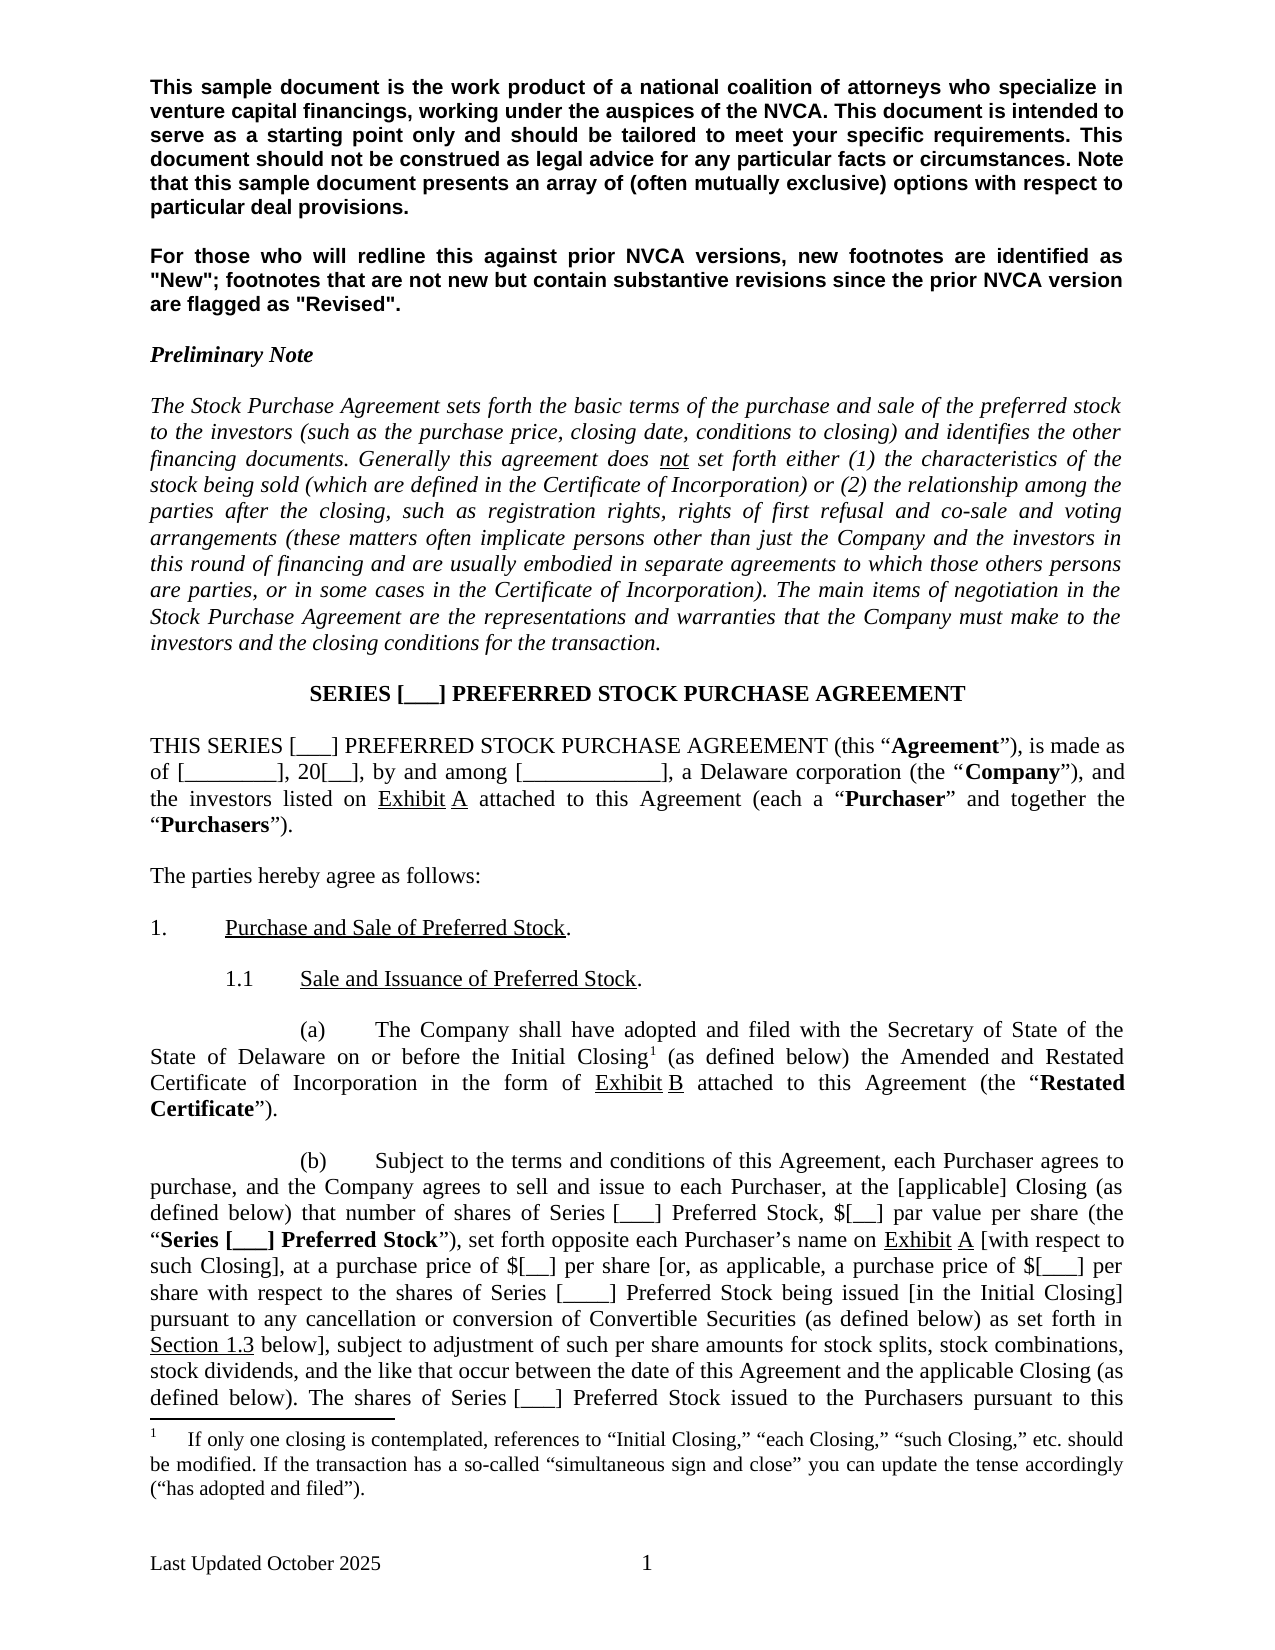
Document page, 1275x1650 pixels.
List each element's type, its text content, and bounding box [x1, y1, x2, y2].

subtitle Sale and Issuance of Preferred Stock. [150, 965, 1125, 991]
subtitle The Company shall have adopted and filed with the Secretary of State of the State of Delaware on or before the Initial Closing (as defined below) the Amended and Restated Certificate of Incorporation in the form of Exhibit B attached to this Agreement (the “Restated Certificate”). [150, 1016, 1125, 1122]
text The Stock Purchase Agreement sets forth the basic terms of the purchase and sale of the preferred stock to the investors (such as the purchase price, closing date, conditions to closing) and identifies the other financing documents. Generally this agreement does not set forth either (1) the characteristics of the stock being sold (which are defined in the Certificate of Incorporation) or (2) the relationship among the parties after the closing, such as registration rights, rights of first refusal and co-sale and voting arrangements (these matters often implicate persons other than just the Company and the investors in this round of financing and are usually embodied in separate agreements to which those others persons are parties, or in some cases in the Certificate of Incorporation). The main items of negotiation in the Stock Purchase Agreement are the representations and warranties that the Company must make to the investors and the closing conditions for the transaction. [150, 392, 1125, 656]
text Preliminary Note [150, 341, 1125, 367]
text The parties hereby agree as follows: [150, 862, 1125, 889]
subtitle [150, 1147, 1125, 1410]
text SERIES [___] PREFERRED STOCK PURCHASE AGREEMENT [150, 681, 1125, 707]
subtitle Purchase and Sale of Preferred Stock. [150, 914, 1125, 940]
text THIS SERIES [___] PREFERRED STOCK PURCHASE AGREEMENT (this “Agreement”), is made as of [________], 20[__], by and among [____________], a Delaware corporation (the “Company”), and the investors listed on Exhibit A attached to this Agreement (each a “Purchaser” and together the “Purchasers”). [150, 732, 1125, 837]
